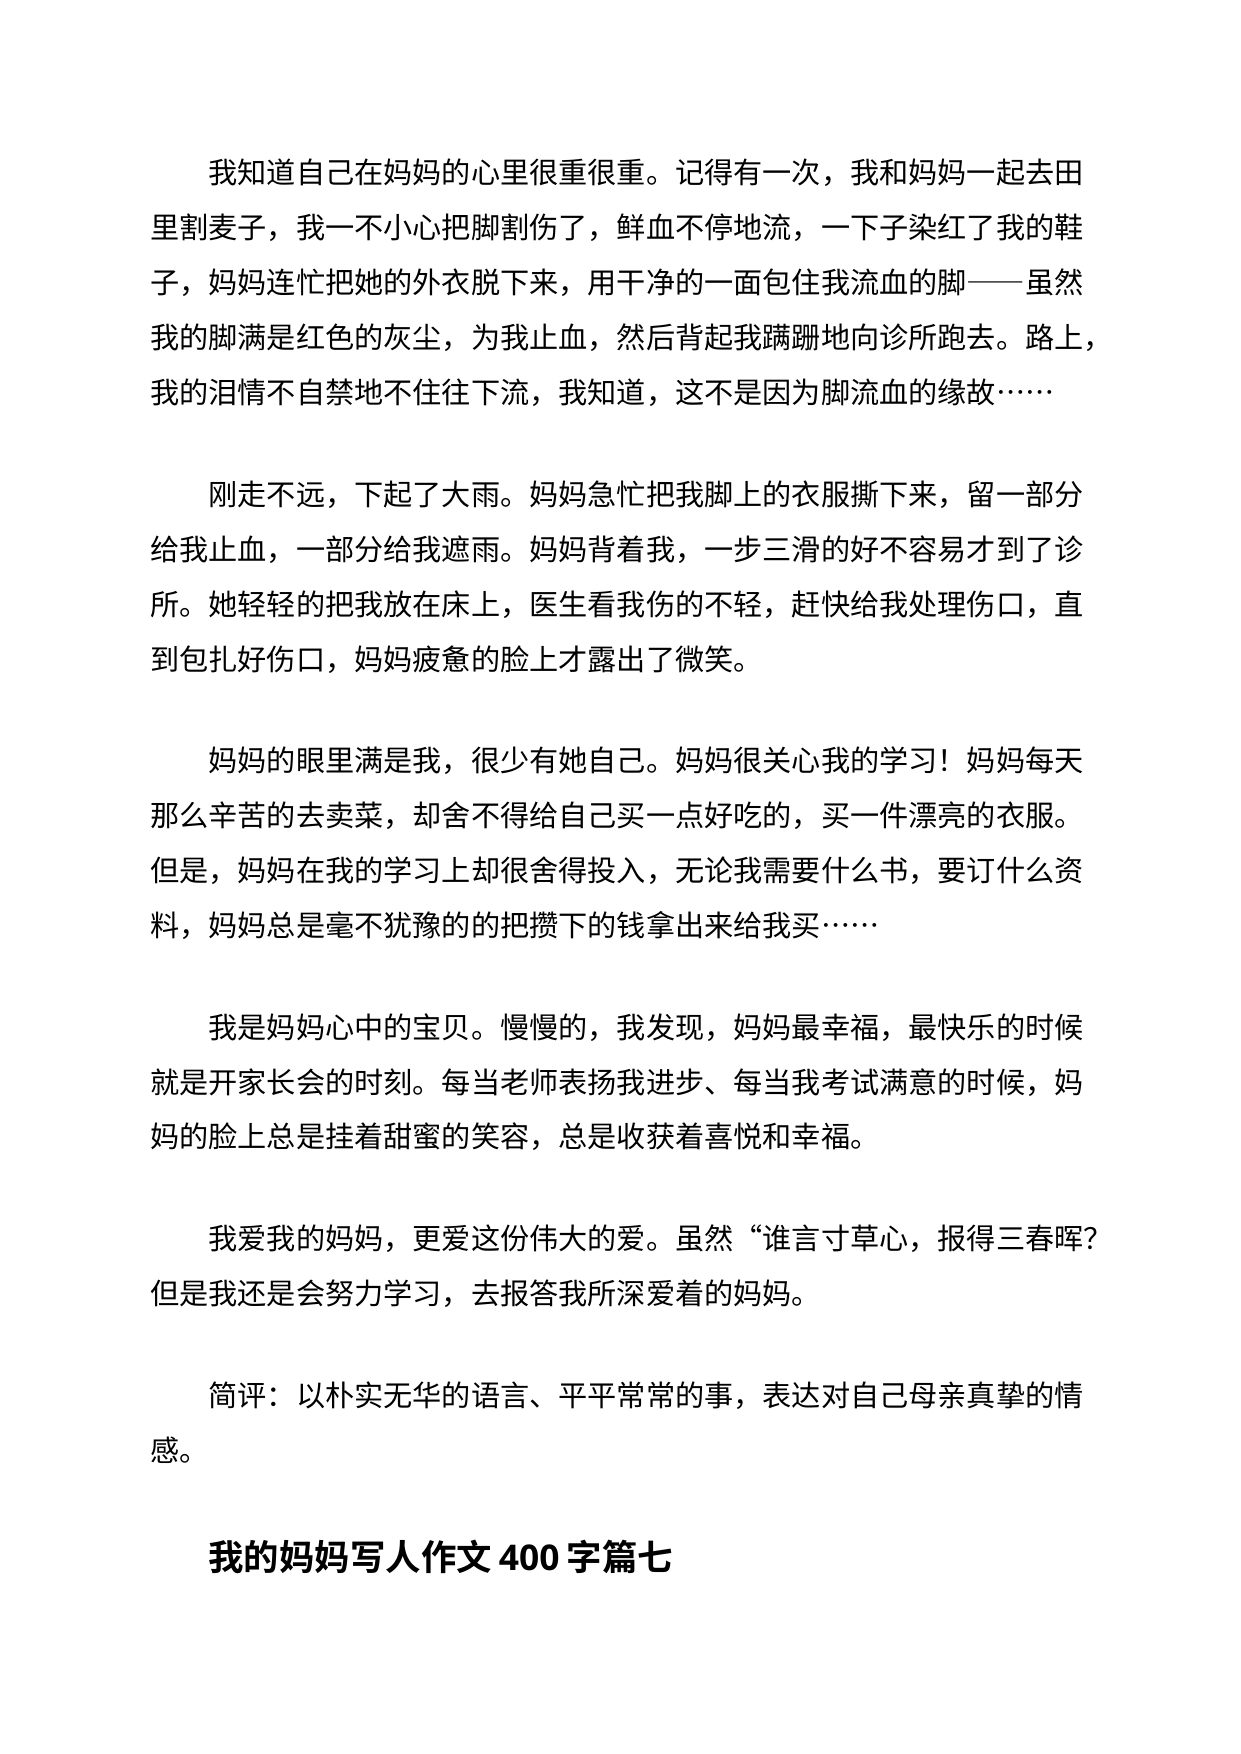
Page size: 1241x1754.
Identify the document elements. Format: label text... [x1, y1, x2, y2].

text 我知道自己在妈妈的心里很重很重。记得有一次，我和妈妈一起去田里割麦子，我一不小心把脚割伤了，鲜血不停地流，一下子染红了我的鞋子，妈妈连忙把她的外衣脱下来，用干净的一面包住我流血的脚——虽然我的脚满是红色的灰尘，为我止血，然后背起我蹒跚地向诊所跑去。路上，我的泪情不自禁地不住往下流，我知道，这不是因为脚流血的缘故…… [150, 150, 1090, 412]
text 妈妈的眼里满是我，很少有她自己。妈妈很关心我的学习！妈妈每天那么辛苦的去卖菜，却舍不得给自己买一点好吃的，买一件漂亮的衣服。但是，妈妈在我的学习上却很舍得投入，无论我需要什么书，要订什么资料，妈妈总是毫不犹豫的的把攒下的钱拿出来给我买…… [150, 738, 1090, 945]
text 我是妈妈心中的宝贝。慢慢的，我发现，妈妈最幸福，最快乐的时候就是开家长会的时刻。每当老师表扬我进步、每当我考试满意的时候，妈妈的脸上总是挂着甜蜜的笑容，总是收获着喜悦和幸福。 [150, 1004, 1090, 1156]
text 刚走不远，下起了大雨。妈妈急忙把我脚上的衣服撕下来，留一部分给我止血，一部分给我遮雨。妈妈背着我，一步三滑的好不容易才到了诊所。她轻轻的把我放在床上，医生看我伤的不轻，赶快给我处理伤口，直到包扎好伤口，妈妈疲惫的脸上才露出了微笑。 [150, 471, 1090, 678]
text 我爱我的妈妈，更爱这份伟大的爱。虽然“谁言寸草心，报得三春晖？但是我还是会努力学习，去报答我所深爱着的妈妈。 [150, 1216, 1090, 1313]
text 简评：以朴实无华的语言、平平常常的事，表达对自己母亲真挚的情感。 [150, 1372, 1090, 1470]
text 我的妈妈写人作文400字篇七 [150, 1529, 1090, 1581]
